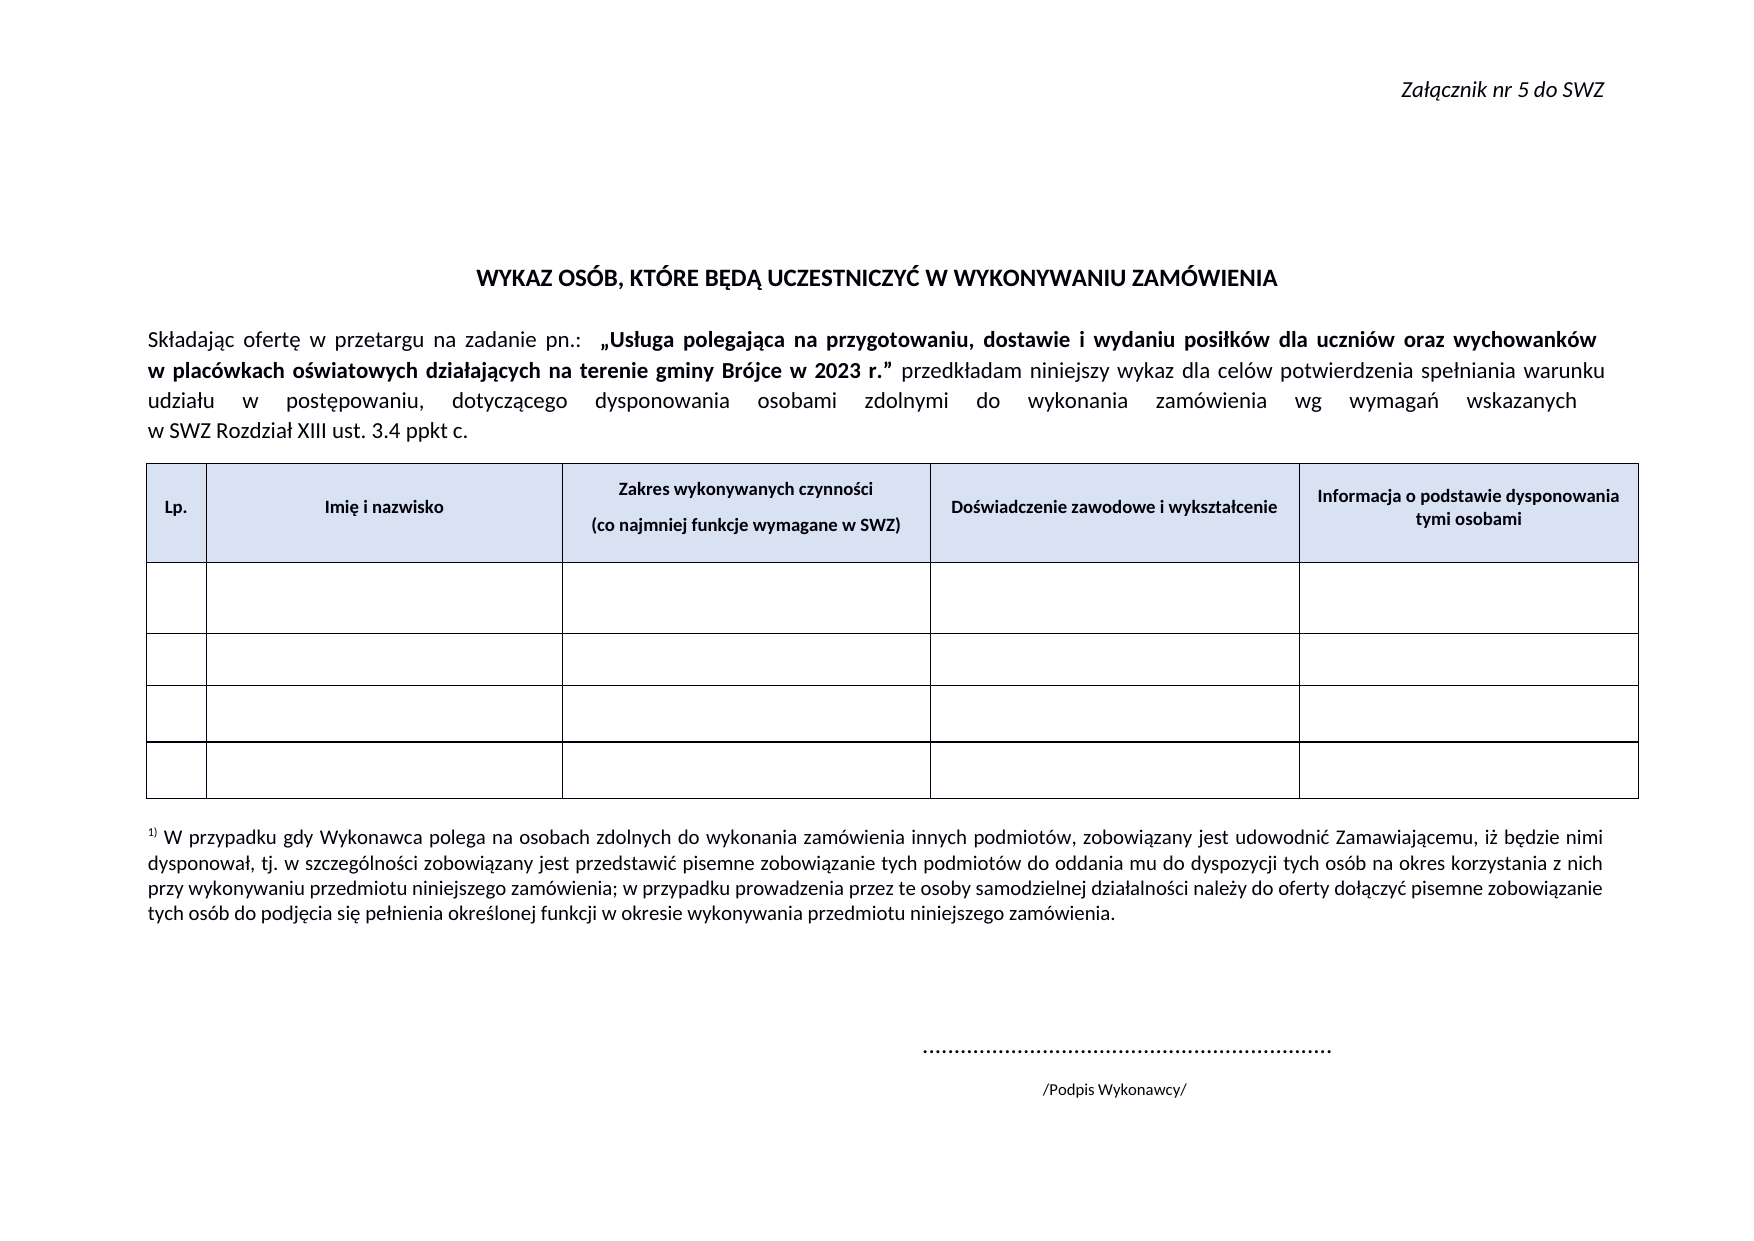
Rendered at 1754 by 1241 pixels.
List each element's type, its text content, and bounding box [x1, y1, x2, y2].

table_cell [563, 634, 930, 685]
table_header Zakres wykonywanych czynności (co najmniej funkcje wymagane w SWZ) [563, 464, 930, 562]
text WYKAZ OSÓB, KTÓRE BĘDĄ UCZESTNICZYĆ W WYKONYWANIU ZAMÓWIENIA [148, 262, 1606, 293]
table_cell [1300, 743, 1638, 798]
table_cell [931, 634, 1299, 685]
table_header Doświadczenie zawodowe i wykształcenie [931, 464, 1299, 562]
table_header Imię i nazwisko [207, 464, 562, 562]
table_cell [563, 743, 930, 798]
table_cell [1300, 634, 1638, 685]
table_cell [147, 743, 206, 798]
table_header Informacja o podstawie dysponowania tymi osobami [1300, 464, 1638, 562]
table_cell [931, 686, 1299, 741]
table_cell [147, 686, 206, 741]
table_cell [1300, 563, 1638, 633]
table_cell [207, 743, 562, 798]
table_cell [207, 563, 562, 633]
table_cell [563, 563, 930, 633]
table_cell [931, 743, 1299, 798]
text ................................................................. [594, 1029, 1606, 1060]
text Składając ofertę w przetargu na zadanie pn.: „Usługa polegająca na przygotowaniu, dostawie i wydaniu posiłków dla uczniów oraz wychowanków w placówkach oświatowych działających na terenie gminy Brójce w 2023 r.” przedkładam niniejszy wykaz dla celów potwierdzenia spełniania warunku udziału w postępowaniu, dotyczącego dysponowania osobami zdolnymi do wykonania zamówienia wg wymagań wskazanych w SWZ Rozdział XIII ust. 3.4 ppkt c. [148, 326, 1606, 444]
table_cell [563, 686, 930, 741]
text /Podpis Wykonawcy/ [609, 1079, 1606, 1099]
text Załącznik nr 5 do SWZ [812, 75, 1606, 103]
text 1) W przypadku gdy Wykonawca polega na osobach zdolnych do wykonania zamówienia innych podmiotów, zobowiązany jest udowodnić Zamawiającemu, iż będzie nimi dysponował, tj. w szczególności zobowiązany jest przedstawić pisemne zobowiązanie tych podmiotów do oddania mu do dyspozycji tych osób na okres korzystania z nich przy wykonywaniu przedmiotu niniejszego zamówienia; w przypadku prowadzenia przez te osoby samodzielnej działalności należy do oferty dołączyć pisemne zobowiązanie tych osób do podjęcia się pełnienia określonej funkcji w okresie wykonywania przedmiotu niniejszego zamówienia. [148, 824, 1606, 926]
table_cell [147, 563, 206, 633]
table_cell [147, 634, 206, 685]
table_cell [931, 563, 1299, 633]
table_cell [207, 686, 562, 741]
table_header Lp. [147, 464, 206, 562]
table_cell [1300, 686, 1638, 741]
table_cell [207, 634, 562, 685]
